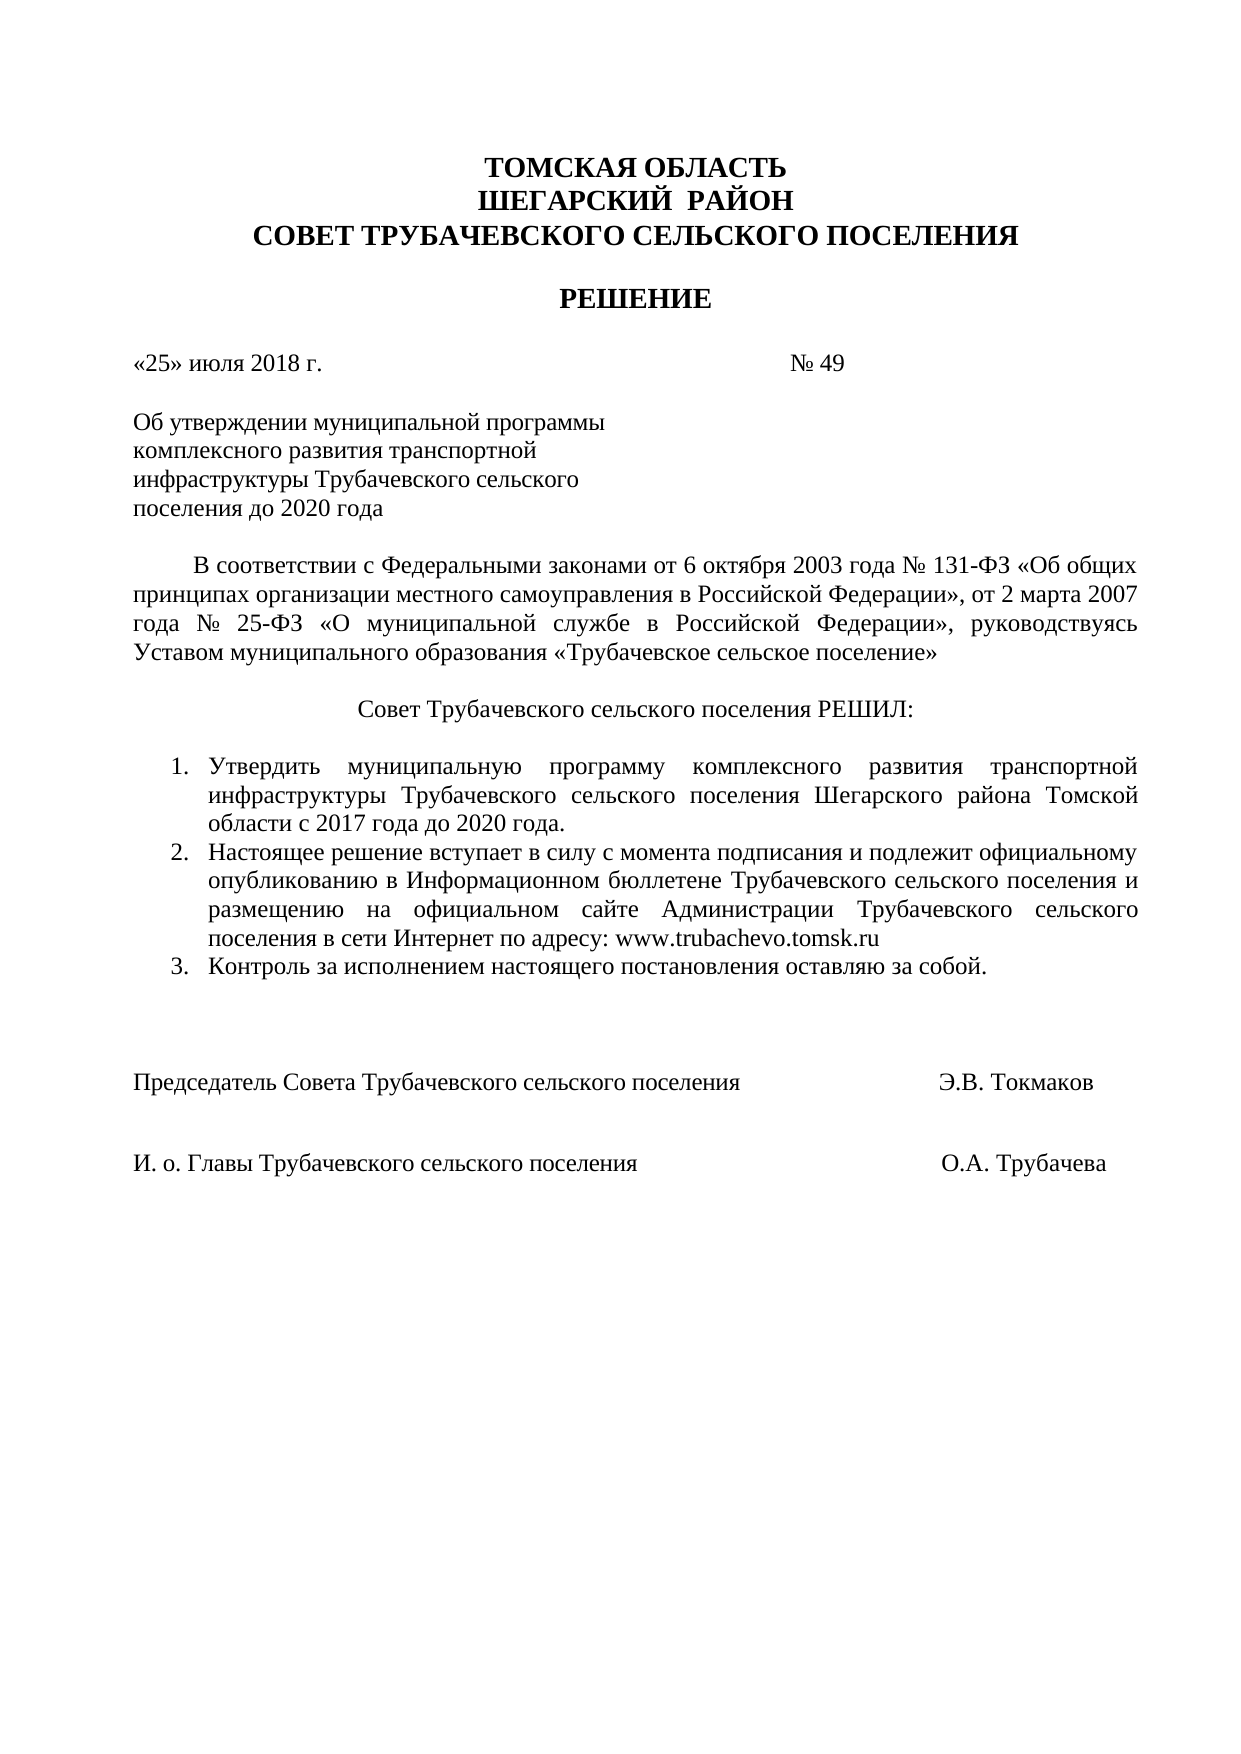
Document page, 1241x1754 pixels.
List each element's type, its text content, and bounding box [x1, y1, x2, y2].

list Настоящее решение вступает в силу с момента подписания и подлежит официальному опубликованию в Информационном бюллетене Трубачевского сельского поселения и размещению на официальном сайте Администрации Трубачевского сельского поселения в сети Интернет по адресу: www.trubachevo.tomsk.ru [170, 838, 1138, 952]
text поселения до 2020 года [133, 493, 1138, 522]
list Контроль за исполнением настоящего постановления оставляю за собой. [170, 952, 1138, 980]
text РЕШЕНИЕ [133, 282, 1138, 315]
text комплексного развития транспортной [133, 436, 1138, 464]
text И. о. Главы Трубачевского сельского поселения О.А. Трубачева [133, 1148, 1138, 1177]
text СОВЕТ ТРУБАЧЕВСКОГО СЕЛЬСКОГО ПОСЕЛЕНИЯ [133, 218, 1138, 252]
text Совет Трубачевского сельского поселения РЕШИЛ: [133, 694, 1138, 723]
text Об утверждении муниципальной программы [133, 407, 1138, 436]
text «25» июля 2018 г. № 49 [133, 344, 1138, 378]
text инфраструктуры Трубачевского сельского [133, 464, 1138, 493]
text ШЕГАРСКИЙ РАЙОН [133, 183, 1138, 217]
text Председатель Совета Трубачевского сельского поселения Э.В. Токмаков [133, 1067, 1138, 1096]
text В соответствии с Федеральными законами от 6 октября 2003 года № 131-ФЗ «Об общих принципах организации местного самоуправления в Российской Федерации», от 2 марта 2007 года № 25-ФЗ «О муниципальной службе в Российской Федерации», руководствуясь Уставом муниципального образования «Трубачевское сельское поселение» [133, 550, 1138, 666]
list Утвердить муниципальную программу комплексного развития транспортной инфраструктуры Трубачевского сельского поселения Шегарского района Томской области с 2017 года до 2020 года. [170, 752, 1138, 838]
text ТОМСКАЯ ОБЛАСТЬ [133, 150, 1138, 183]
